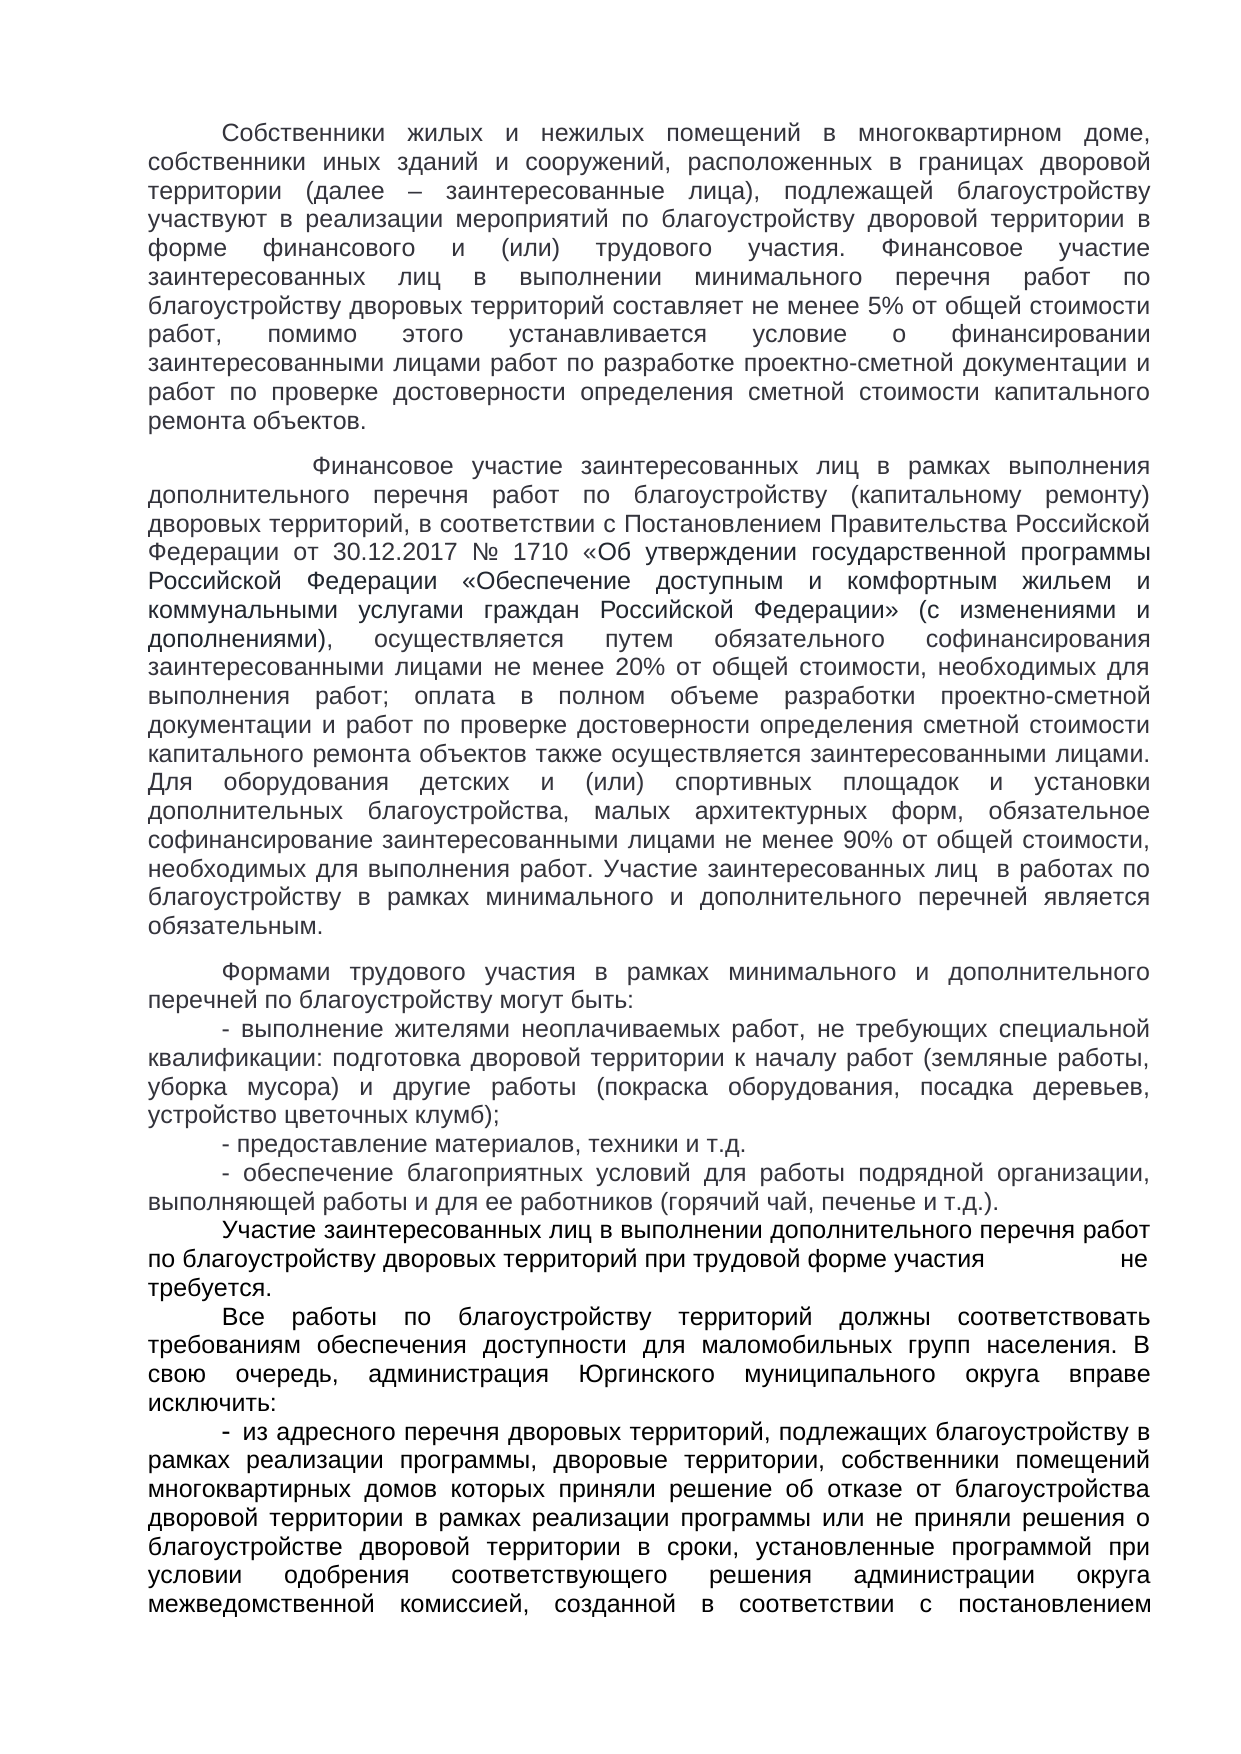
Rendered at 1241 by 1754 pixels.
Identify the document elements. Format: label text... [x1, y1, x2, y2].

text - выполнение жителями неоплачиваемых работ, не требующих специальной квалификации: подготовка дворовой территории к началу работ (земляные работы, уборка мусора) и другие работы (покраска оборудования, посадка деревьев, устройство цветочных клумб); [148, 1014, 1152, 1129]
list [148, 1417, 1152, 1618]
text Собственники жилых и нежилых помещений в многоквартирном доме, собственники иных зданий и сооружений, расположенных в границах дворовой территории (далее – заинтересованные лица), подлежащей благоустройству участвуют в реализации мероприятий по благоустройству дворовой территории в форме финансового и (или) трудового участия. Финансовое участие заинтересованных лиц в выполнении минимального перечня работ по благоустройству дворовых территорий составляет не менее 5% от общей стоимости работ, помимо этого устанавливается условие о финансировании заинтересованными лицами работ по разработке проектно-сметной документации и работ по проверке достоверности определения сметной стоимости капитального ремонта объектов. [148, 118, 1152, 434]
text Все работы по благоустройству территорий должны соответствовать требованиям обеспечения доступности для маломобильных групп населения. В свою очередь, администрация Юргинского муниципального округа вправе исключить: [148, 1302, 1152, 1417]
text - предоставление материалов, техники и т.д. [148, 1129, 1152, 1158]
text Формами трудового участия в рамках минимального и дополнительного перечней по благоустройству могут быть: [148, 957, 1152, 1014]
subtitle Финансовое участие заинтересованных лиц в рамках выполнения дополнительного перечня работ по благоустройству (капитальному ремонту) дворовых территорий, в соответствии с Постановлением Правительства Российской Федерации от 30.12.2017 № 1710 «Об утверждении государственной программы Российской Федерации «Обеспечение доступным и комфортным жильем и коммунальными услугами граждан Российской Федерации» (с изменениями и дополнениями), осуществляется путем обязательного софинансирования заинтересованными лицами не менее 20% от общей стоимости, необходимых для выполнения работ; оплата в полном объеме разработки проектно-сметной документации и работ по проверке достоверности определения сметной стоимости капитального ремонта объектов также осуществляется заинтересованными лицами. Для оборудования детских и (или) спортивных площадок и установки дополнительных благоустройства, малых архитектурных форм, обязательное софинансирование заинтересованными лицами не менее 90% от общей стоимости, необходимых для выполнения работ. Участие заинтересованных лиц в работах по благоустройству в рамках минимального и дополнительного перечней является обязательным. [148, 451, 1152, 940]
text - обеспечение благоприятных условий для работы подрядной организации, выполняющей работы и для ее работников (горячий чай, печенье и т.д.). [148, 1158, 1152, 1215]
text Участие заинтересованных лиц в выполнении дополнительного перечня работ по благоустройству дворовых территорий при трудовой форме участия не требуется. [148, 1215, 1152, 1302]
